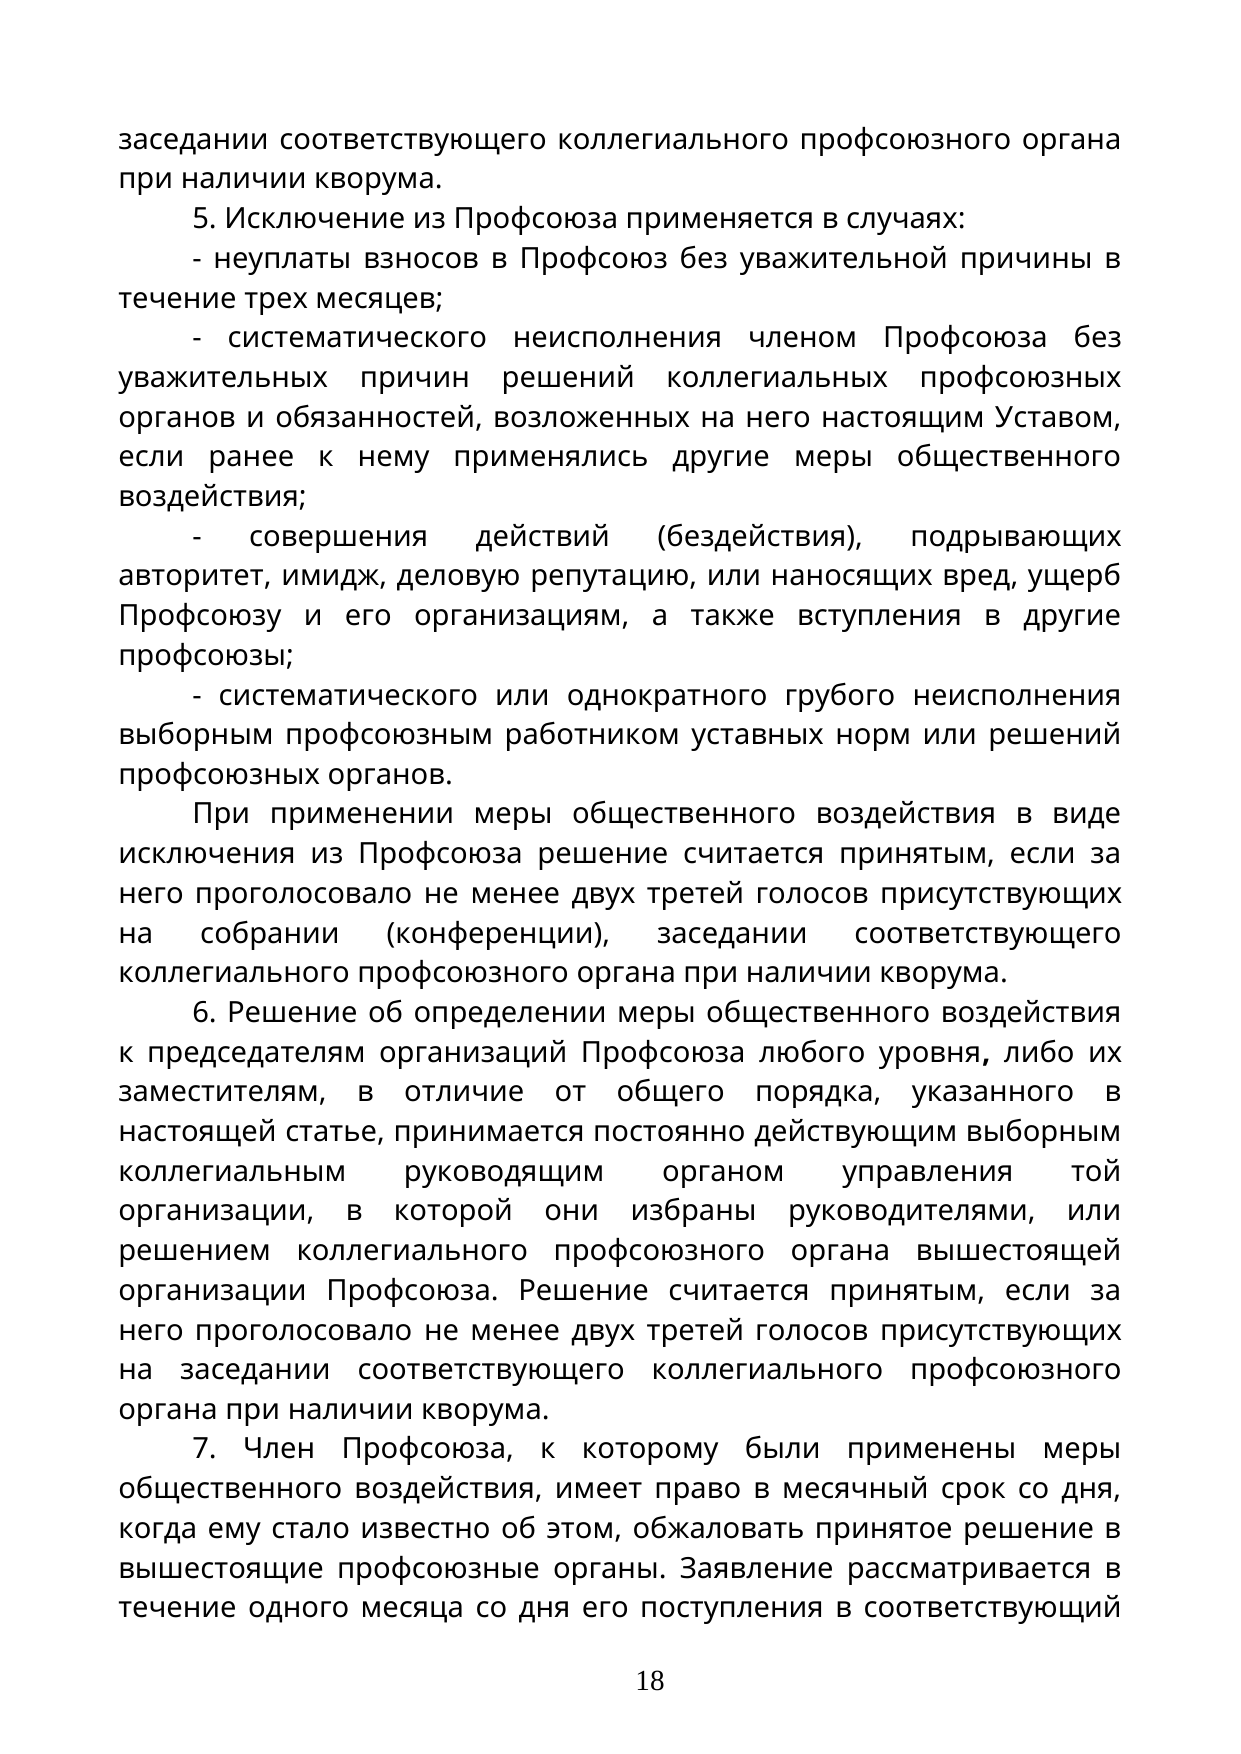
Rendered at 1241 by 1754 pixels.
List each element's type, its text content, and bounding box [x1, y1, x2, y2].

text - систематического или однократного грубого неисполнения выборным профсоюзным работником уставных норм или решений профсоюзных органов. [118, 674, 1122, 793]
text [118, 1428, 1122, 1626]
text - совершения действий (бездействия), подрывающих авторитет, имидж, деловую репутацию, или наносящих вред, ущерб Профсоюзу и его организациям, а также вступления в другие профсоюзы; [118, 515, 1122, 674]
text При применении меры общественного воздействия в виде исключения из Профсоюза решение считается принятым, если за него проголосовало не менее двух третей голосов присутствующих на собрании (конференции), заседании соответствующего коллегиального профсоюзного органа при наличии кворума. [118, 793, 1122, 991]
text - неуплаты взносов в Профсоюз без уважительной причины в течение трех месяцев; [118, 237, 1122, 317]
text 5. Исключение из Профсоюза применяется в случаях: [118, 197, 1122, 237]
text 6. Решение об определении меры общественного воздействия к председателям организаций Профсоюза любого уровня, либо их заместителям, в отличие от общего порядка, указанного в настоящей статье, принимается постоянно действующим выборным коллегиальным руководящим органом управления той организации, в которой они избраны руководителями, или решением коллегиального профсоюзного органа вышестоящей организации Профсоюза. Решение считается принятым, если за него проголосовало не менее двух третей голосов присутствующих на заседании соответствующего коллегиального профсоюзного органа при наличии кворума. [118, 991, 1122, 1428]
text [118, 118, 1122, 197]
text - систематического неисполнения членом Профсоюза без уважительных причин решений коллегиальных профсоюзных органов и обязанностей, возложенных на него настоящим Уставом, если ранее к нему применялись другие меры общественного воздействия; [118, 317, 1122, 515]
